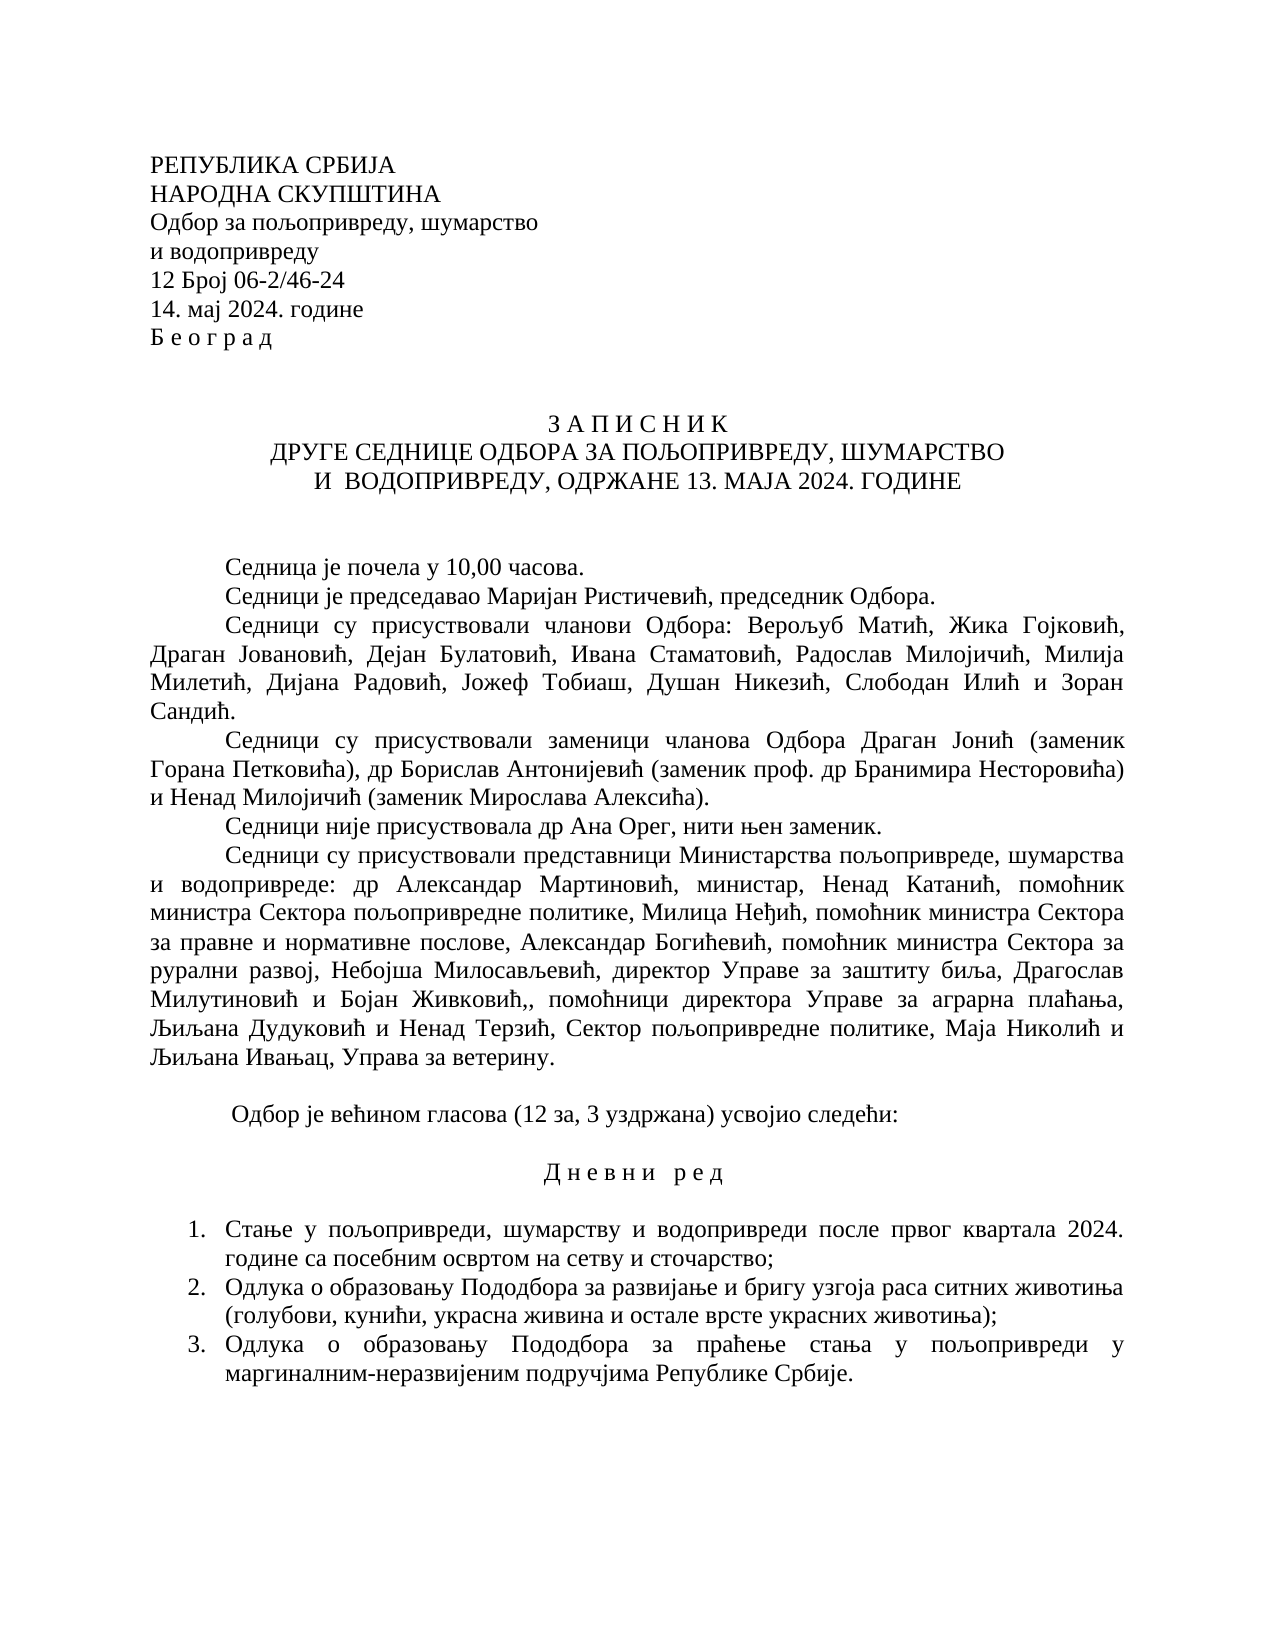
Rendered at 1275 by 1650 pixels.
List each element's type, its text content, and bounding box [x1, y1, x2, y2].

text Б е о г р а д [150, 322, 1125, 351]
text Седници није присуствовала др Ана Орег, нити њен заменик. [150, 811, 1125, 840]
list Одлука о образовању Пододбора за развијање и бригу узгоја раса ситних животиња (голубови, кунићи, украсна живина и остале врсте украсних животиња); [187, 1272, 1125, 1329]
text Седници су присуствовали заменици чланова Одбора Драган Јонић (заменик Горана Петковића), др Борислав Антонијевић (заменик проф. др Бранимира Несторовића) и Ненад Милојичић (заменик Мирослава Алексића). [150, 725, 1125, 811]
text З А П И С Н И К [150, 409, 1125, 437]
text РЕПУБЛИКА СРБИЈА [150, 150, 1125, 179]
list Стање у пољопривреди, шумарству и водопривреди после првог квартала 2024. године са посебним освртом на сетву и сточарство; [187, 1214, 1125, 1272]
text 14. мај 2024. године [150, 294, 1125, 322]
text И ВОДОПРИВРЕДУ, ОДРЖАНЕ 13. МАЈА 2024. ГОДИНЕ [150, 466, 1125, 495]
text Седници су присуствовали чланови Одбора: Верољуб Матић, Жика Гојковић, Драган Јовановић, Дејан Булатовић, Ивана Стаматовић, Радослав Милојичић, Милија Милетић, Дијана Радовић, Јожеф Тобиаш, Душан Никезић, Слободан Илић и Зоран Сандић. [150, 610, 1125, 725]
text Д н е в н и р е д [150, 1157, 1125, 1185]
text и водопривреду [150, 236, 1125, 265]
text Седница је почела у 10,00 часова. [150, 552, 1125, 581]
text Одбор је већином гласова (12 за, 3 уздржана) усвојио следећи: [150, 1099, 1125, 1128]
text Седници су присуствовали представници Министарства пољопривреде, шумарства и водопривреде: др Александар Мартиновић, министар, Ненад Катанић, помоћник министра Сектора пољопривредне политике, Милица Неђић, помоћник министра Сектора за правне и нормативне послове, Александар Богићевић, помоћник министра Сектора за рурални развој, Небојша Милосављевић, директор Управе за заштиту биља, Драгослав Милутиновић и Бојан Живковић,, помоћници директора Управе за аграрна плаћања, Љиљана Дудуковић и Ненад Терзић, Сектор пољопривредне политике, Маја Николић и Љиљана Ивањац, Управа за ветерину. [150, 840, 1125, 1070]
text Седници је председавао Маријан Ристичевић, председник Одбора. [150, 581, 1125, 610]
text Одбор за пољопривреду, шумарство [150, 207, 1125, 236]
list Одлука о образовању Пододбора за праћење стања у пољопривреди у маргиналним-неразвијеним подручјима Републике Србије. [187, 1329, 1125, 1387]
text 12 Број 06-2/46-24 [150, 265, 1125, 294]
text НАРОДНА СКУПШТИНА [150, 179, 1125, 207]
text ДРУГЕ СЕДНИЦЕ ОДБОРА ЗА ПОЉОПРИВРЕДУ, ШУМАРСТВО [150, 437, 1125, 466]
